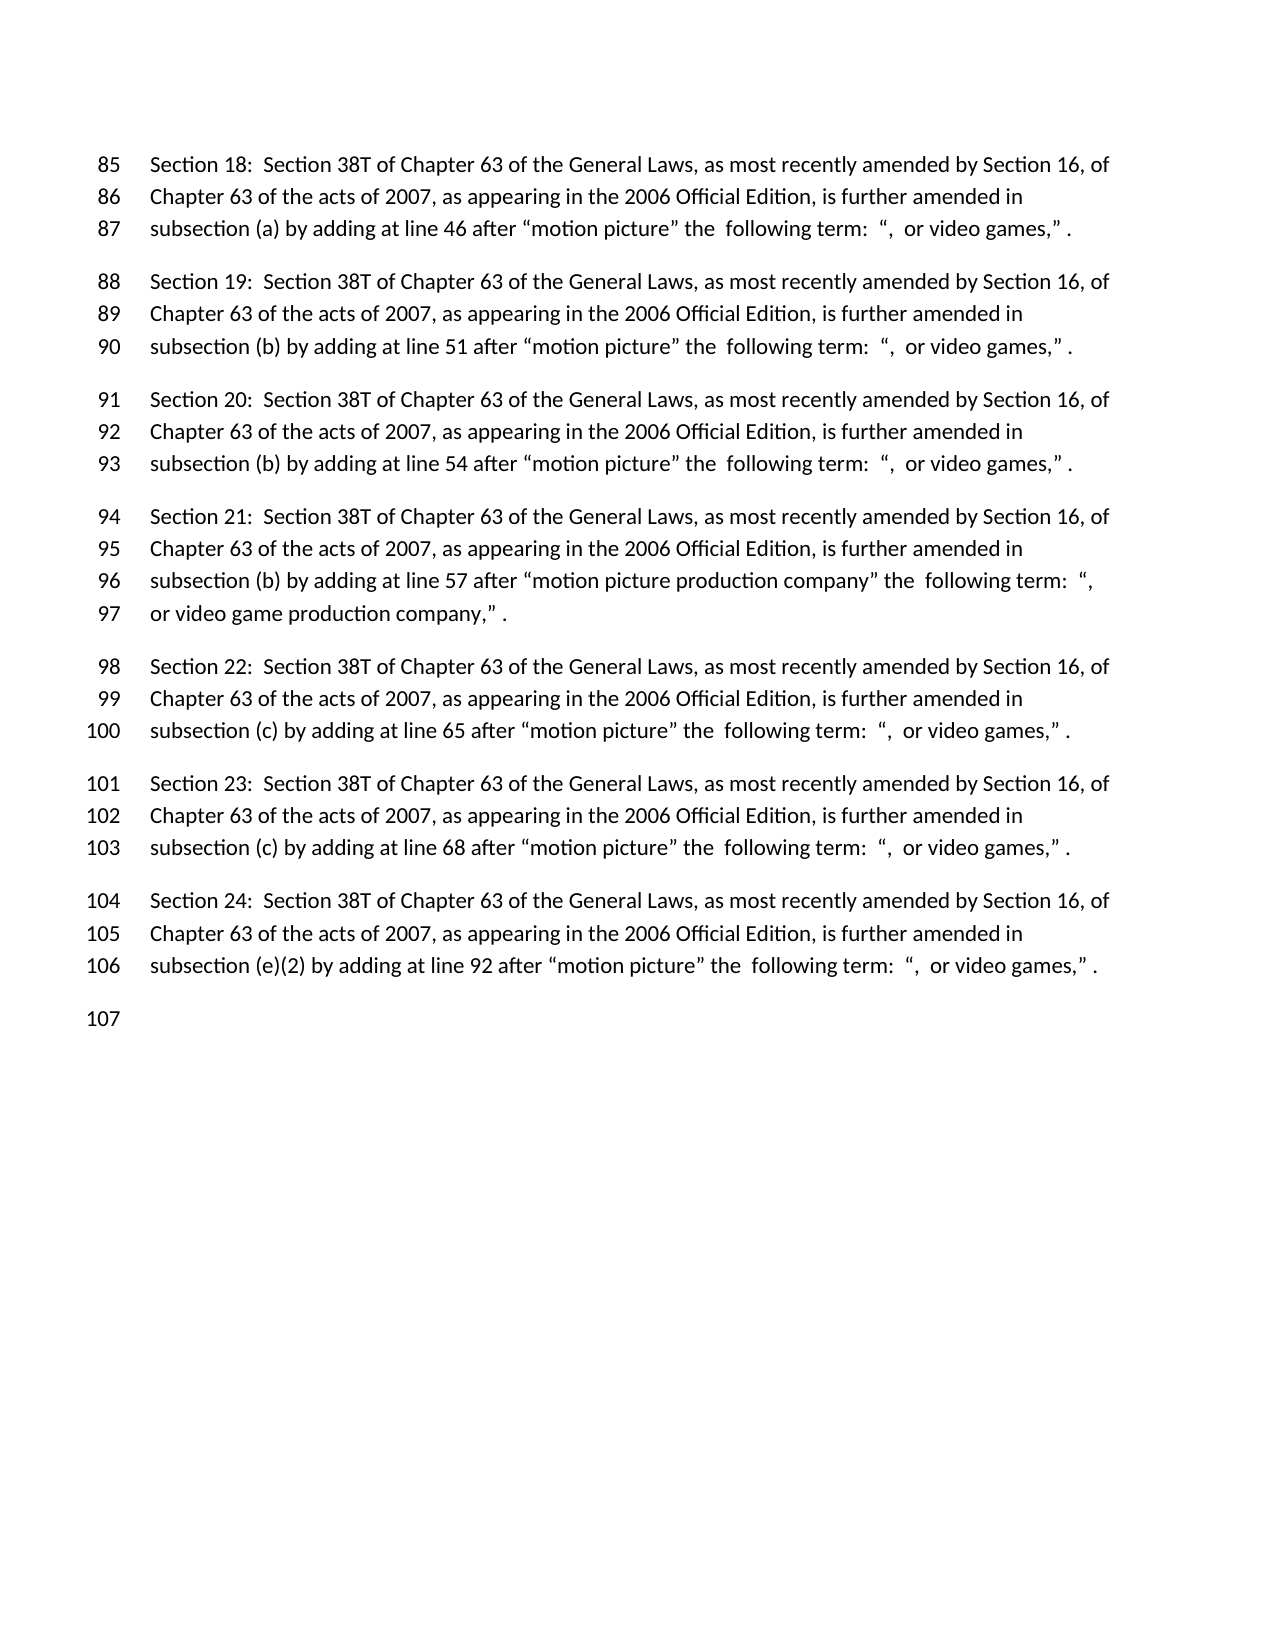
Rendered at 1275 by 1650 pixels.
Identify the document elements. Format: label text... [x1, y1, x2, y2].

text Section 19: Section 38T of Chapter 63 of the General Laws, as most recently amended by Section 16, of Chapter 63 of the acts of 2007, as appearing in the 2006 Official Edition, is further amended in subsection (b) by adding at line 51 after “motion picture” the following term: “, or video games,” . [150, 267, 1125, 360]
text Section 24: Section 38T of Chapter 63 of the General Laws, as most recently amended by Section 16, of Chapter 63 of the acts of 2007, as appearing in the 2006 Official Edition, is further amended in subsection (e)(2) by adding at line 92 after “motion picture” the following term: “, or video games,” . [150, 887, 1125, 979]
text Section 20: Section 38T of Chapter 63 of the General Laws, as most recently amended by Section 16, of Chapter 63 of the acts of 2007, as appearing in the 2006 Official Edition, is further amended in subsection (b) by adding at line 54 after “motion picture” the following term: “, or video games,” . [150, 385, 1125, 477]
text Section 21: Section 38T of Chapter 63 of the General Laws, as most recently amended by Section 16, of Chapter 63 of the acts of 2007, as appearing in the 2006 Official Edition, is further amended in subsection (b) by adding at line 57 after “motion picture production company” the following term: “, or video game production company,” . [150, 502, 1125, 627]
text Section 22: Section 38T of Chapter 63 of the General Laws, as most recently amended by Section 16, of Chapter 63 of the acts of 2007, as appearing in the 2006 Official Edition, is further amended in subsection (c) by adding at line 65 after “motion picture” the following term: “, or video games,” . [150, 652, 1125, 744]
text Section 23: Section 38T of Chapter 63 of the General Laws, as most recently amended by Section 16, of Chapter 63 of the acts of 2007, as appearing in the 2006 Official Edition, is further amended in subsection (c) by adding at line 68 after “motion picture” the following term: “, or video games,” . [150, 769, 1125, 862]
text Section 18: Section 38T of Chapter 63 of the General Laws, as most recently amended by Section 16, of Chapter 63 of the acts of 2007, as appearing in the 2006 Official Edition, is further amended in subsection (a) by adding at line 46 after “motion picture” the following term: “, or video games,” . [150, 150, 1125, 242]
